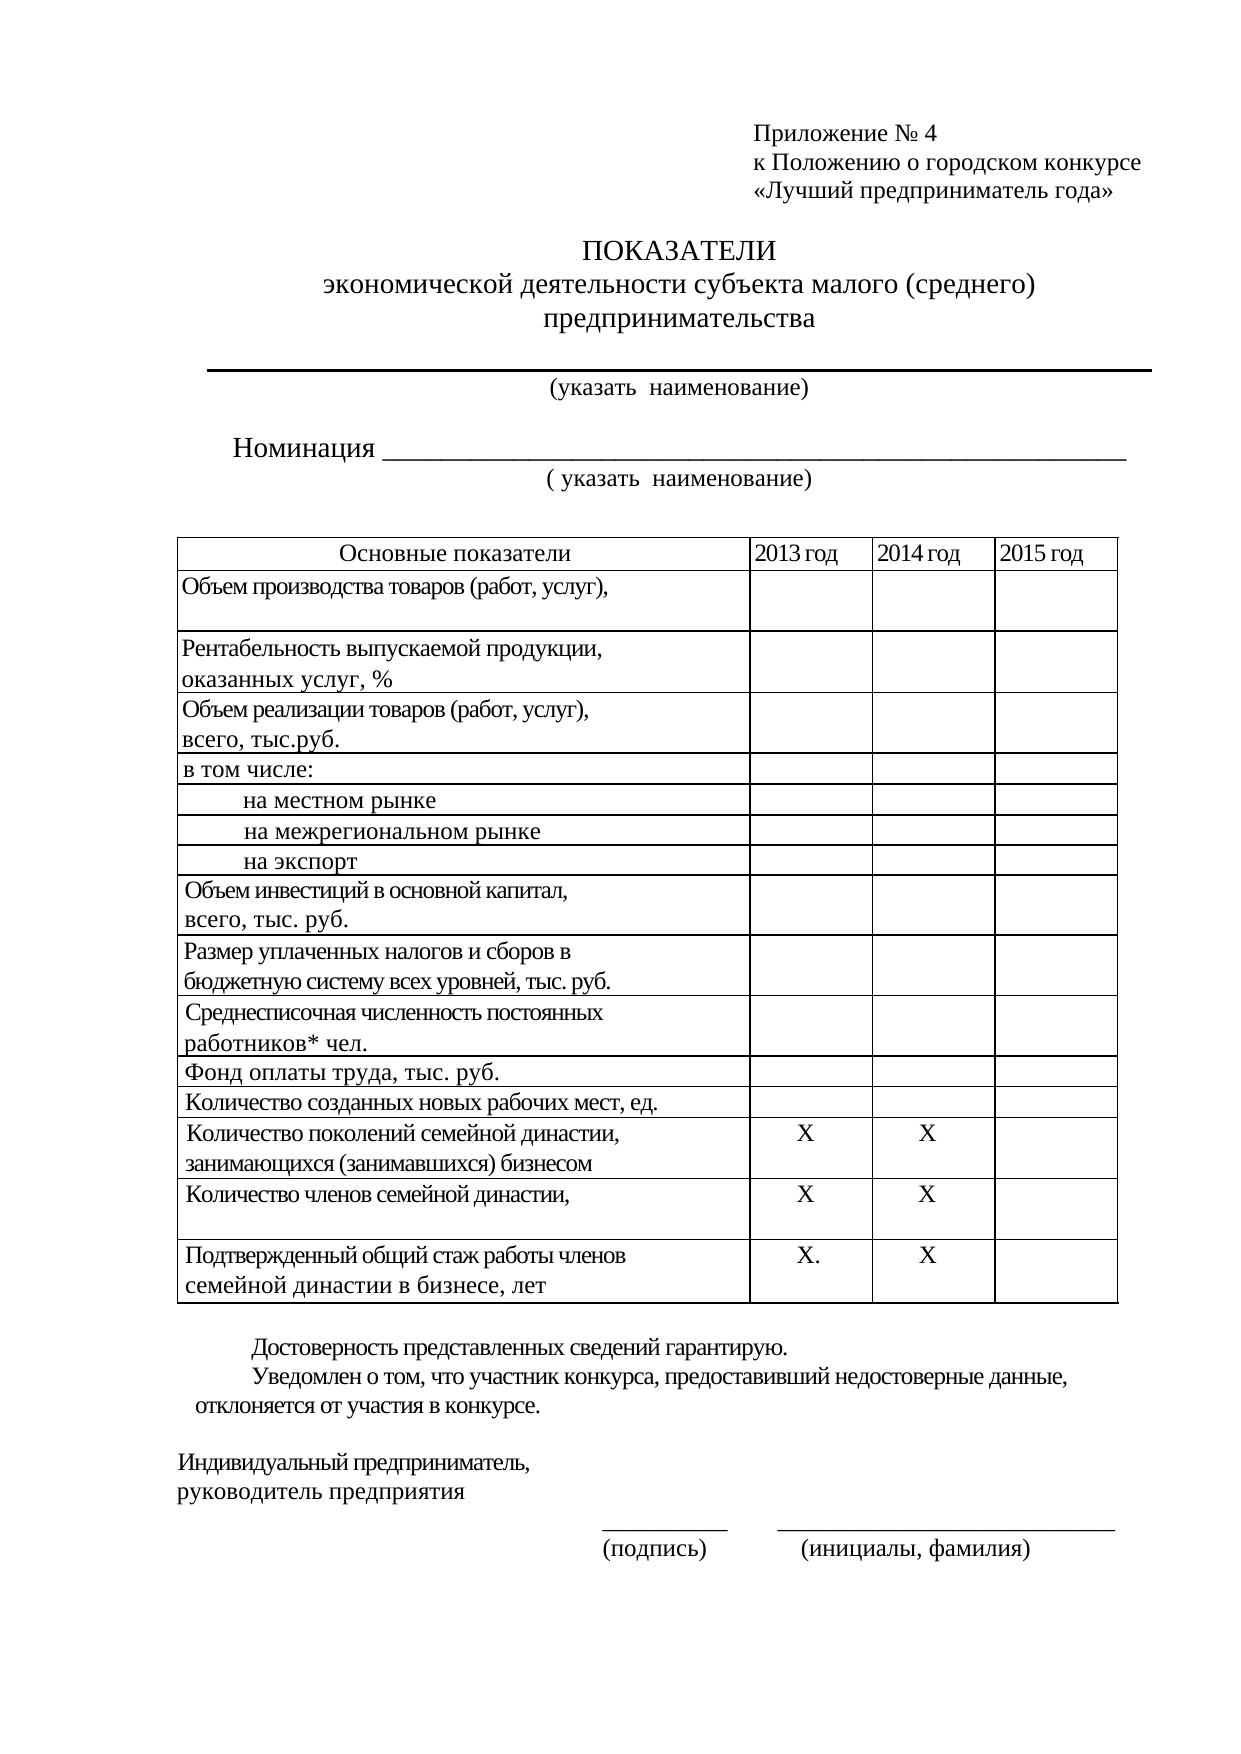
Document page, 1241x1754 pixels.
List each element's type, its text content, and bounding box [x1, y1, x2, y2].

table_cell на местном рынке [178, 785, 749, 814]
table_cell [873, 785, 994, 814]
table_cell Количество созданных новых рабочих мест, ед. [178, 1087, 749, 1116]
table_cell [751, 936, 872, 995]
table_cell Х [873, 1118, 994, 1177]
table_cell [996, 936, 1117, 995]
table_cell [873, 846, 994, 874]
text экономической деятельности субъекта малого (среднего) [207, 267, 1152, 300]
table_cell Среднесписочная численность постоянных работников* чел. [178, 996, 749, 1055]
table_cell [751, 996, 872, 1055]
text предпринимательства [207, 300, 1152, 334]
table_cell [751, 754, 872, 783]
text ПОКАЗАТЕЛИ [207, 233, 1152, 267]
table_cell [873, 754, 994, 783]
table_cell [873, 693, 994, 752]
table_cell [751, 1087, 872, 1116]
table_cell [873, 996, 994, 1055]
table_cell [996, 996, 1117, 1055]
text __________ ___________________________ [177, 1505, 1166, 1533]
table_cell X [873, 1179, 994, 1238]
table_cell [996, 693, 1117, 752]
table_cell Объем производства товаров (работ, услуг), всего, тыс.руб. [178, 571, 749, 630]
text ( указать наименование) [207, 463, 1152, 492]
table_cell [873, 1087, 994, 1116]
table_cell Рентабельность выпускаемой продукции, оказанных услуг, % [178, 632, 749, 692]
table_header 2014 год [873, 538, 994, 570]
table_cell [873, 936, 994, 995]
table_cell [751, 816, 872, 844]
text Достоверность представленных сведений гарантирую. [193, 1332, 1152, 1361]
table_cell Количество поколений семейной династии, занимающихся (занимавшихся) бизнесом [178, 1118, 749, 1177]
table_cell [751, 571, 872, 630]
table_cell [996, 1240, 1117, 1302]
table_cell X [873, 1240, 994, 1302]
table_cell [873, 816, 994, 844]
table_cell [996, 1057, 1117, 1086]
table_cell [996, 754, 1117, 783]
table_cell на экспорт [178, 846, 749, 874]
table_cell [873, 1057, 994, 1086]
table_cell Размер уплаченных налогов и сборов в бюджетную систему всех уровней, тыс. руб. [178, 936, 749, 995]
table_cell [996, 785, 1117, 814]
text (подпись) (инициалы, фамилия) [177, 1533, 1166, 1562]
table_cell [751, 876, 872, 934]
text Уведомлен о том, что участник конкурса, предоставивший недостоверные данные, [193, 1361, 1152, 1390]
table_cell Подтвержденный общий стаж работы членов семейной династии в бизнесе, лет [178, 1240, 749, 1302]
text руководитель предприятия [133, 1476, 1225, 1505]
table_header Основные показатели [178, 538, 749, 570]
text отклоняется от участия в конкурсе. [195, 1390, 1152, 1418]
table_cell [996, 876, 1117, 934]
table_header 2015 год [996, 538, 1117, 570]
table_cell [873, 571, 994, 630]
table_header 2013 год [751, 538, 872, 570]
table_cell [751, 846, 872, 874]
table_cell [996, 1118, 1117, 1177]
table_cell [996, 632, 1117, 692]
table_cell [996, 1179, 1117, 1238]
table_cell Объем реализации товаров (работ, услуг), всего, тыс.руб. [178, 693, 749, 752]
text Приложение № 4 к Положению о городском конкурсе «Лучший предприниматель года» [753, 118, 1152, 204]
table_cell X [751, 1118, 872, 1177]
table_cell [873, 632, 994, 692]
table_cell Объем инвестиций в основной капитал, всего, тыс. руб. [178, 876, 749, 934]
table_cell [873, 876, 994, 934]
table_cell Фонд оплаты труда, тыс. руб. [178, 1057, 749, 1086]
table_cell Х. [751, 1240, 872, 1302]
table_cell Количество членов семейной династии, вовлеченных в бизнес, чел. [178, 1179, 749, 1238]
table_cell [751, 1057, 872, 1086]
table_cell [996, 571, 1117, 630]
table_cell [996, 816, 1117, 844]
text Номинация ___________________________________________________ [207, 430, 1152, 463]
text Индивидуальный предприниматель, [177, 1447, 1152, 1476]
table_cell [996, 846, 1117, 874]
table_cell на межрегиональном рынке [178, 816, 749, 844]
table_cell [751, 693, 872, 752]
text (указать наименование) [207, 372, 1152, 401]
table_cell [751, 632, 872, 692]
table_cell X [751, 1179, 872, 1238]
table_cell в том числе: [178, 754, 749, 783]
table_cell [996, 1087, 1117, 1116]
table_cell [751, 785, 872, 814]
